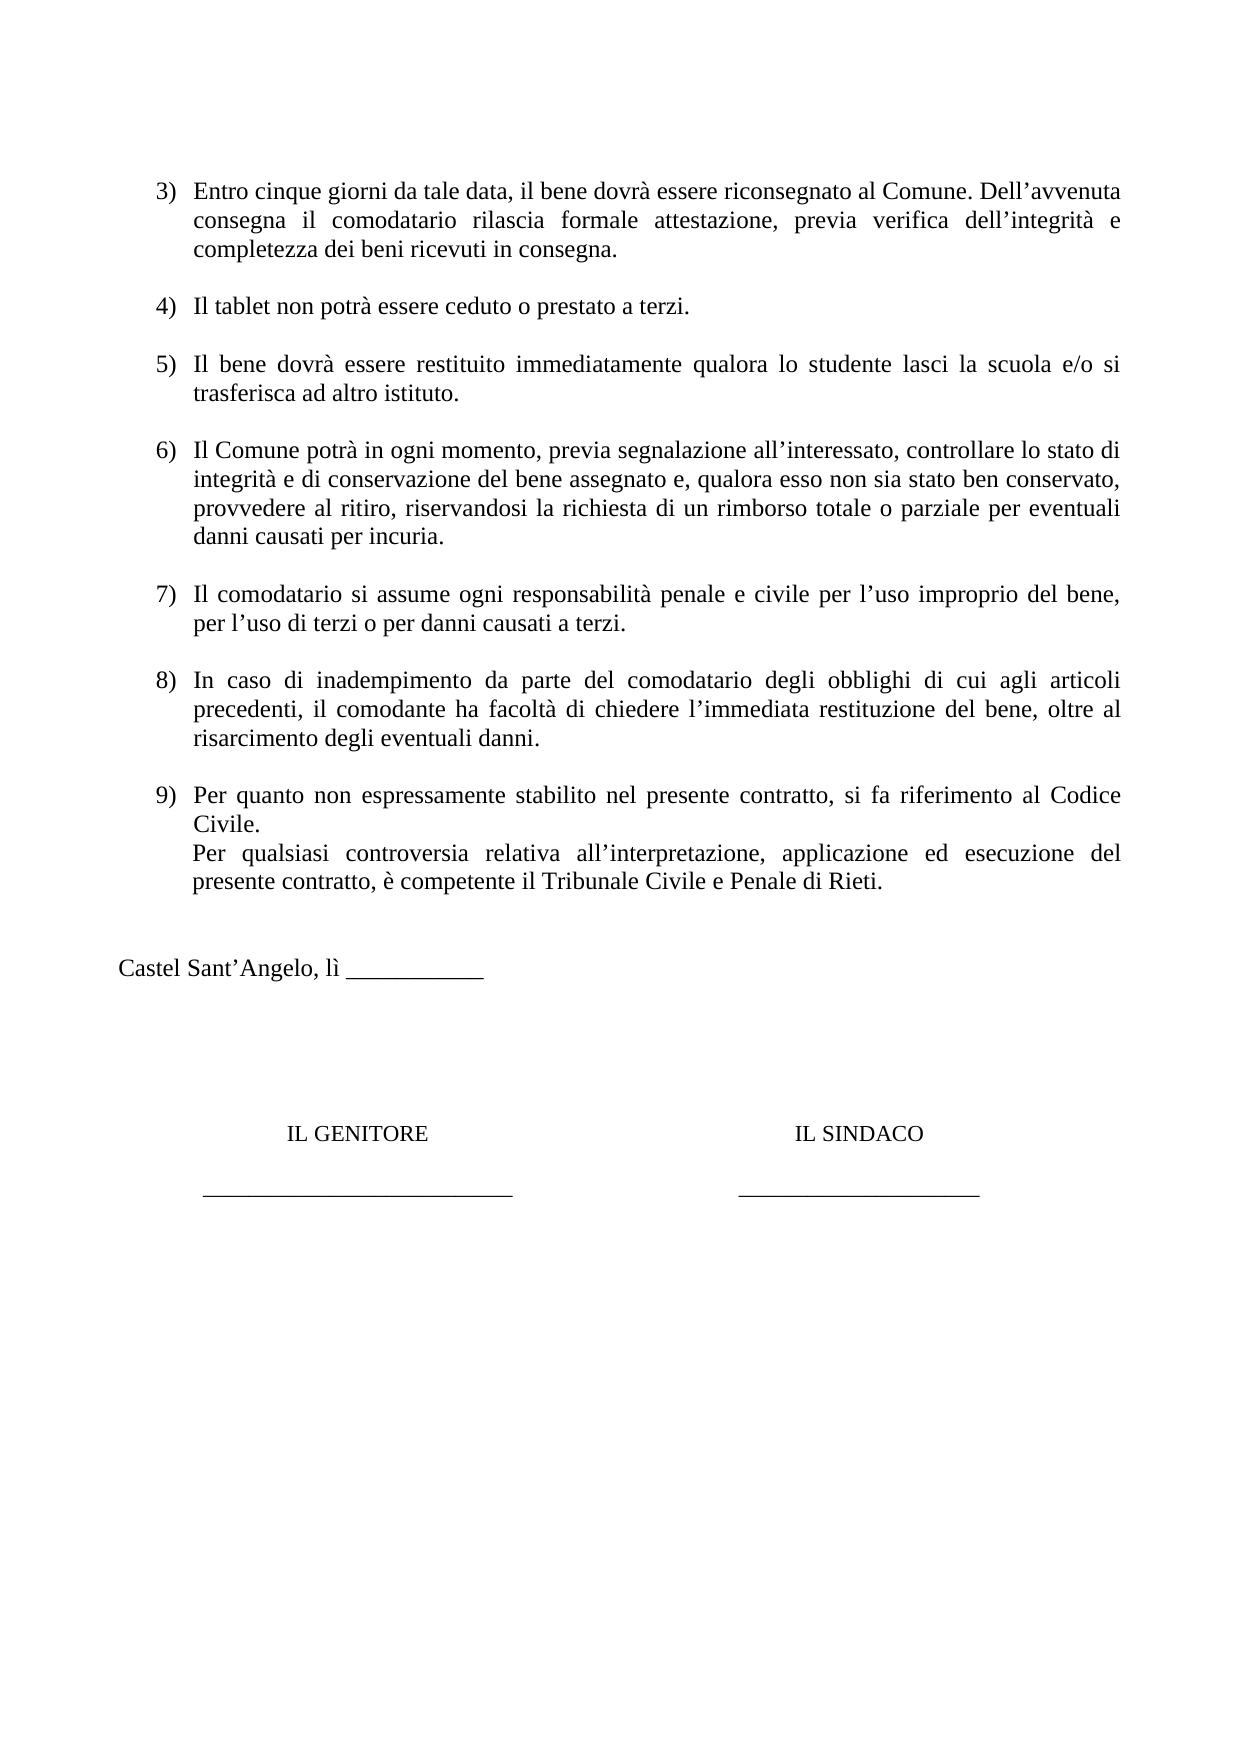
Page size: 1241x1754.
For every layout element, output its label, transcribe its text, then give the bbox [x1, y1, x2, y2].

text Per qualsiasi controversia relativa all’interpretazione, applicazione ed esecuzione del presente contratto, è competente il Tribunale Civile e Penale di Rieti. [192, 838, 1122, 895]
table_header IL GENITORE ___________________________ [107, 1068, 608, 1252]
list Il Comune potrà in ogni momento, previa segnalazione all’interessato, controllare lo stato di integrità e di conservazione del bene assegnato e, qualora esso non sia stato ben conservato, provvedere al ritiro, riservandosi la richiesta di un rimborso totale o parziale per eventuali danni causati per incuria. [156, 435, 1122, 550]
text Castel Sant’Angelo, lì ___________ [118, 953, 1122, 981]
list In caso di inadempimento da parte del comodatario degli obblighi di cui agli articoli precedenti, il comodante ha facoltà di chiedere l’immediata restituzione del bene, oltre al risarcimento degli eventuali danni. [156, 665, 1122, 751]
list Il comodatario si assume ogni responsabilità penale e civile per l’uso improprio del bene, per l’uso di terzi o per danni causati a terzi. [156, 579, 1122, 636]
table_header IL SINDACO _____________________ [608, 1068, 1110, 1252]
list Per quanto non espressamente stabilito nel presente contratto, si fa riferimento al Codice Civile. [156, 780, 1122, 838]
list Entro cinque giorni da tale data, il bene dovrà essere riconsegnato al Comune. Dell’avvenuta consegna il comodatario rilascia formale attestazione, previa verifica dell’integrità e completezza dei beni ricevuti in consegna. [156, 176, 1122, 263]
list Il bene dovrà essere restituito immediatamente qualora lo studente lasci la scuola e/o si trasferisca ad altro istituto. [156, 349, 1122, 406]
list Il tablet non potrà essere ceduto o prestato a terzi. [156, 291, 1122, 320]
